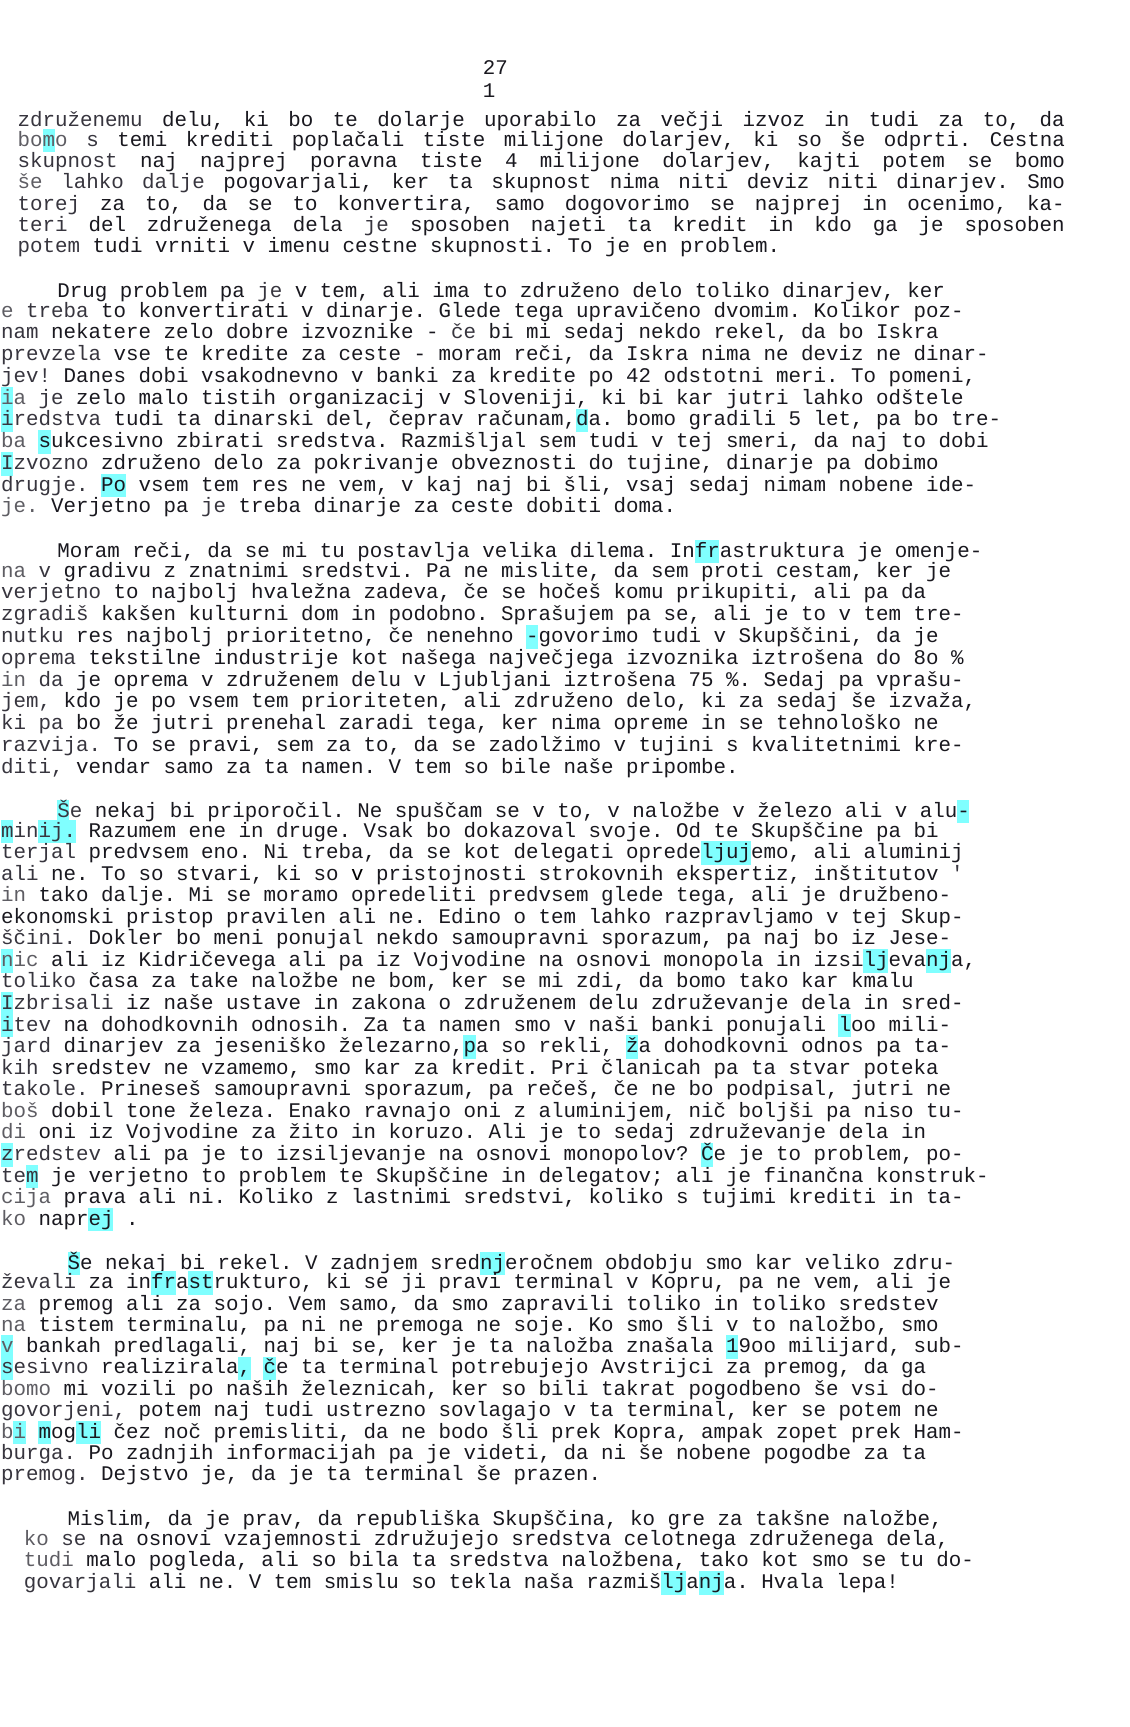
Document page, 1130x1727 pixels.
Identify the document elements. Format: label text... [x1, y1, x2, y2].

text Moram reči, da se mi tu postavlja velika dilema. Infrastruktura je omenje- na v gradivu z znatnimi sredstvi. Pa ne mislite, da sem proti cestam, ker je verjetno to najbolj hvaležna zadeva, če se hočeš komu prikupiti, ali pa da zgradiš kakšen kulturni dom in podobno. Sprašujem pa se, ali je to v tem tre- nutku res najbolj prioritetno, če nenehno -govorimo tudi v Skupščini, da je oprema tekstilne industrije kot našega največjega izvoznika iztrošena do 8o % in da je oprema v združenem delu v Ljubljani iztrošena 75 %. Sedaj pa vprašu- jem, kdo je po vsem tem prioriteten, ali združeno delo, ki za sedaj še izvaža, ki pa bo že jutri prenehal zaradi tega, ker nima opreme in se tehnološko ne razvija. To se pravi, sem za to, da se zadolžimo v tujini s kvalitetnimi kre- diti, vendar samo za ta namen. V tem so bile naše pripombe. [1, 540, 1065, 779]
text Še nekaj bi priporočil. Ne spuščam se v to, v naložbe v železo ali v alu- minij. Razumem ene in druge. Vsak bo dokazoval svoje. Od te Skupščine pa bi terjal predvsem eno. Ni treba, da se kot delegati opredeljujemo, ali aluminij ali ne. To so stvari, ki so v pristojnosti strokovnih ekspertiz, inštitutov ' in tako dalje. Mi se moramo opredeliti predvsem glede tega, ali je družbeno- ekonomski pristop pravilen ali ne. Edino o tem lahko razpravljamo v tej Skup- ščini. Dokler bo meni ponujal nekdo samoupravni sporazum, pa naj bo iz Jese- nic ali iz Kidričevega ali pa iz Vojvodine na osnovi monopola in izsiljevanja, toliko časa za take naložbe ne bom, ker se mi zdi, da bomo tako kar kmalu Izbrisali iz naše ustave in zakona o združenem delu združevanje dela in sred- itev na dohodkovnih odnosih. Za ta namen smo v naši banki ponujali loo mili- jard dinarjev za jeseniško železarno,pa so rekli, ža dohodkovni odnos pa ta- kih sredstev ne vzamemo, smo kar za kredit. Pri članicah pa ta stvar poteka takole. Prineseš samoupravni sporazum, pa rečeš, če ne bo podpisal, jutri ne boš dobil tone železa. Enako ravnajo oni z aluminijem, nič boljši pa niso tu- di oni iz Vojvodine za žito in koruzo. Ali je to sedaj združevanje dela in zredstev ali pa je to izsiljevanje na osnovi monopolov? Če je to problem, po- tem je verjetno to problem te Skupščine in delegatov; ali je finančna konstruk- cija prava ali ni. Koliko z lastnimi sredstvi, koliko s tujimi krediti in ta- ko naprej . [1, 800, 1065, 1231]
text Drug problem pa je v tem, ali ima to združeno delo toliko dinarjev, ker e treba to konvertirati v dinarje. Glede tega upravičeno dvomim. Kolikor poz- nam nekatere zelo dobre izvoznike - če bi mi sedaj nekdo rekel, da bo Iskra prevzela vse te kredite za ceste - moram reči, da Iskra nima ne deviz ne dinar- jev! Danes dobi vsakodnevno v banki za kredite po 42 odstotni meri. To pomeni, ia je zelo malo tistih organizacij v Sloveniji, ki bi kar jutri lahko odštele iredstva tudi ta dinarski del, čeprav računam,da. bomo gradili 5 let, pa bo tre- ba sukcesivno zbirati sredstva. Razmišljal sem tudi v tej smeri, da naj to dobi Izvozno združeno delo za pokrivanje obveznosti do tujine, dinarje pa dobimo drugje. Po vsem tem res ne vem, v kaj naj bi šli, vsaj sedaj nimam nobene ide- je. Verjetno pa je treba dinarje za ceste dobiti doma. [1, 280, 1065, 519]
text Mislim, da je prav, da republiška Skupščina, ko gre za takšne naložbe, ko se na osnovi vzajemnosti združujejo sredstva celotnega združenega dela, tudi malo pogleda, ali so bila ta sredstva naložbena, tako kot smo se tu do- govarjali ali ne. V tem smislu so tekla naša razmišljanja. Hvala lepa! [24, 1508, 1065, 1595]
text Še nekaj bi rekel. V zadnjem srednjeročnem obdobju smo kar veliko zdru- ževali za infrastrukturo, ki se ji pravi terminal v Kopru, pa ne vem, ali je za premog ali za sojo. Vem samo, da smo zapravili toliko in toliko sredstev na tistem terminalu, pa ni ne premoga ne soje. Ko smo šli v to naložbo, smo v bankah predlagali, naj bi se, ker je ta naložba znašala 19oo milijard, sub- sesivno realizirala, če ta terminal potrebujejo Avstrijci za premog, da ga bomo mi vozili po naših železnicah, ker so bili takrat pogodbeno še vsi do- govorjeni, potem naj tudi ustrezno sovlagajo v ta terminal, ker se potem ne bi mogli čez noč premisliti, da ne bodo šli prek Kopra, ampak zopet prek Ham- burga. Po zadnjih informacijah pa je videti, da ni še nobene pogodbe za ta premog. Dejstvo je, da je ta terminal še prazen. [1, 1252, 1065, 1487]
text združenemu delu, ki bo te dolarje uporabilo za večji izvoz in tudi za to, da bomo s temi krediti poplačali tiste milijone dolarjev, ki so še odprti. Cestna skupnost naj najprej poravna tiste 4 milijone dolarjev, kajti potem se bomo še lahko dalje pogovarjali, ker ta skupnost nima niti deviz niti dinarjev. Smo torej za to, da se to konvertira, samo dogovorimo se najprej in ocenimo, ka- teri del združenega dela je sposoben najeti ta kredit in kdo ga je sposoben potem tudi vrniti v imenu cestne skupnosti. To je en problem. [17, 109, 1065, 259]
